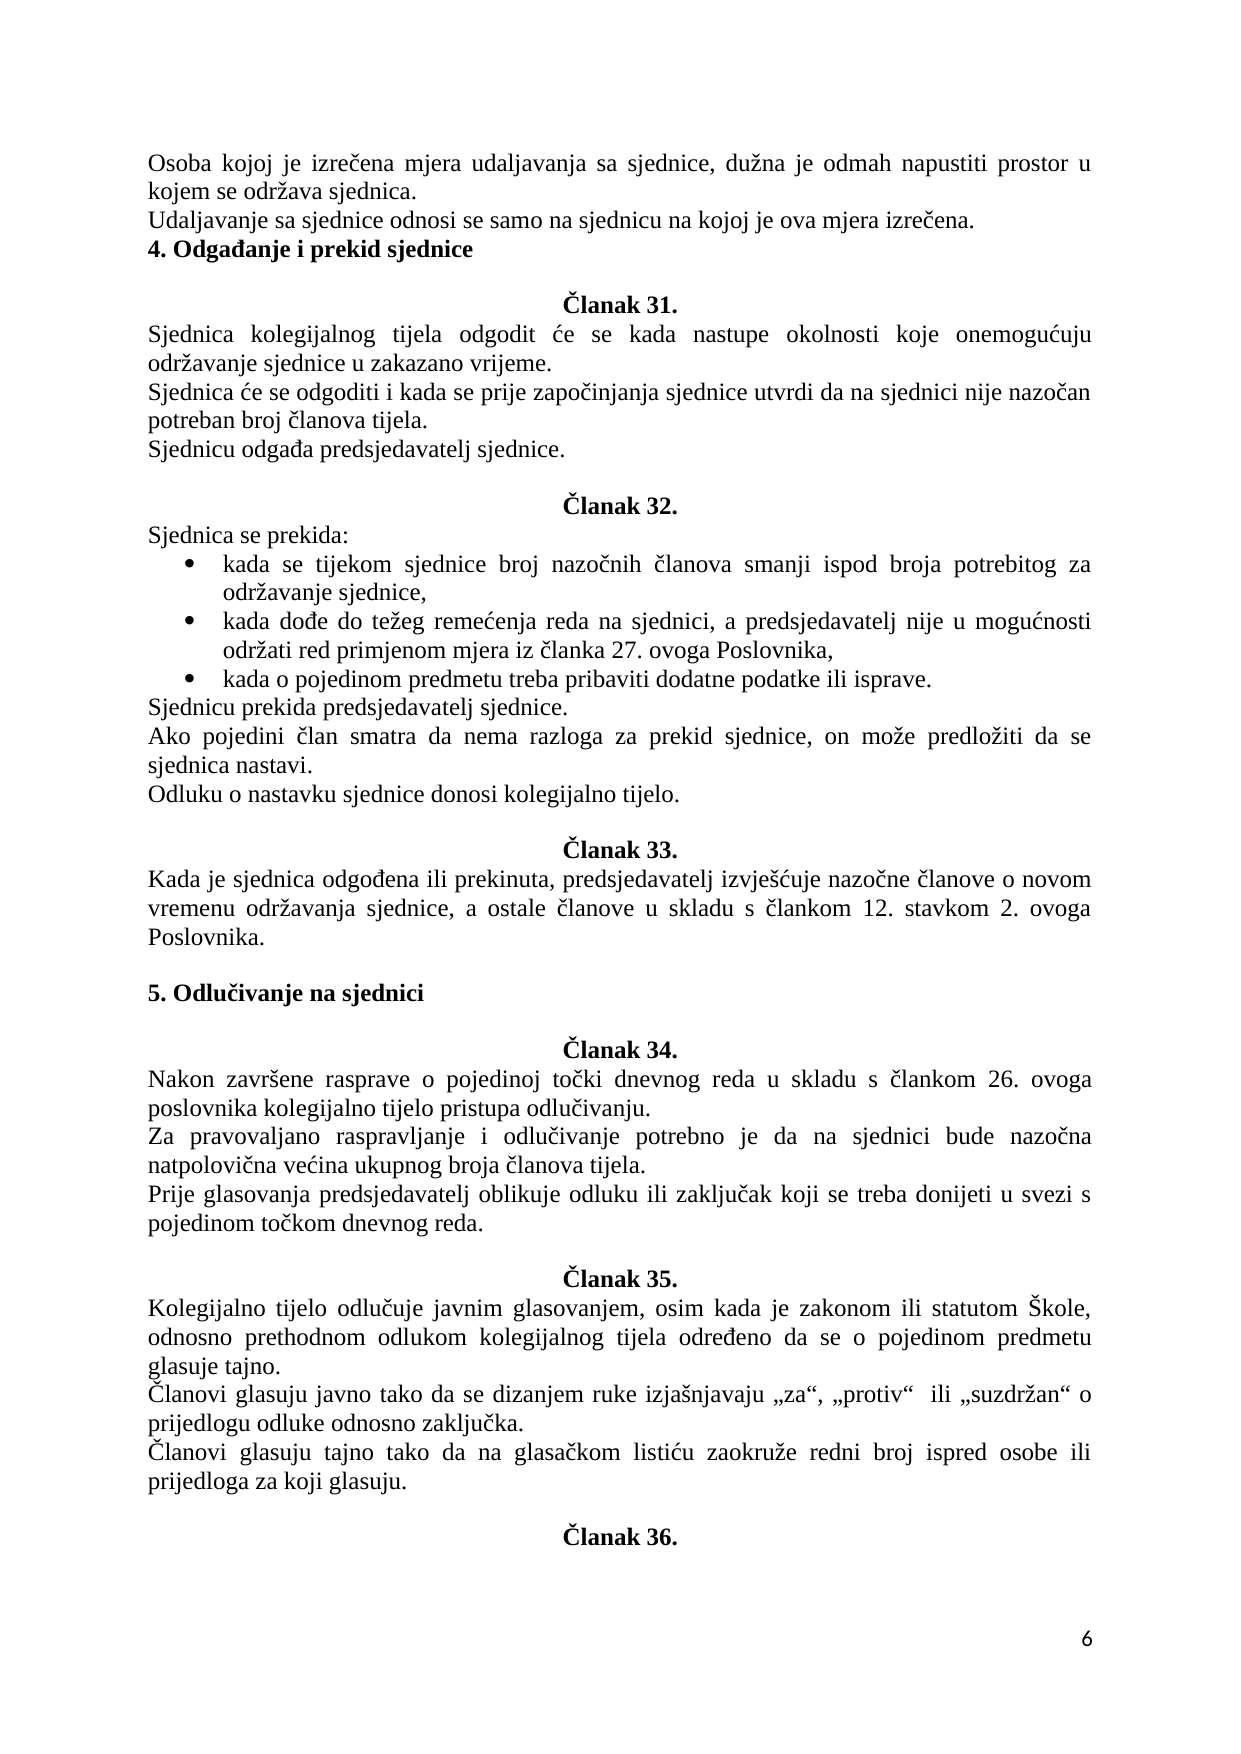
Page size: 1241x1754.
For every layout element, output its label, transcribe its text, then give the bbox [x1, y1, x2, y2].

text Osoba kojoj je izrečena mjera udaljavanja sa sjednice, dužna je odmah napustiti prostor u kojem se održava sjednica. [148, 148, 1093, 205]
list kada dođe do težeg remećenja reda na sjednici, a predsjedavatelj nije u mogućnosti održati red primjenom mjera iz članka 27. ovoga Poslovnika, [185, 606, 1093, 664]
text Članak 31. [148, 291, 1093, 319]
text Udaljavanje sa sjednice odnosi se samo na sjednicu na kojoj je ova mjera izrečena. [148, 205, 1093, 234]
text Članovi glasuju javno tako da se dizanjem ruke izjašnjavaju „za“, „protiv“ ili „suzdržan“ o prijedlogu odluke odnosno zaključka. [148, 1379, 1093, 1437]
text Članak 33. [148, 835, 1093, 864]
text 5. Odlučivanje na sjednici [148, 978, 1093, 1007]
text Članovi glasuju tajno tako da na glasačkom listiću zaokruže redni broj ispred osobe ili prijedloga za koji glasuju. [148, 1437, 1093, 1494]
text Nakon završene rasprave o pojedinoj točki dnevnog reda u skladu s člankom 26. ovoga poslovnika kolegijalno tijelo pristupa odlučivanju. [148, 1064, 1093, 1121]
text Sjednica će se odgoditi i kada se prije započinjanja sjednice utvrdi da na sjednici nije nazočan potreban broj članova tijela. [148, 377, 1093, 434]
text Članak 32. [148, 491, 1093, 520]
text Sjednicu prekida predsjedavatelj sjednice. [148, 692, 1093, 721]
text Sjednicu odgađa predsjedavatelj sjednice. [148, 434, 1093, 463]
text Članak 34. [148, 1035, 1093, 1064]
text Za pravovaljano raspravljanje i odlučivanje potrebno je da na sjednici bude nazočna natpolovična većina ukupnog broja članova tijela. [148, 1121, 1093, 1179]
text Ako pojedini član smatra da nema razloga za prekid sjednice, on može predložiti da se sjednica nastavi. [148, 721, 1093, 779]
text Prije glasovanja predsjedavatelj oblikuje odluku ili zaključak koji se treba donijeti u svezi s pojedinom točkom dnevnog reda. [148, 1179, 1093, 1236]
text Odluku o nastavku sjednice donosi kolegijalno tijelo. [148, 779, 1093, 807]
text Kada je sjednica odgođena ili prekinuta, predsjedavatelj izvješćuje nazočne članove o novom vremenu održavanja sjednice, a ostale članove u skladu s člankom 12. stavkom 2. ovoga Poslovnika. [148, 864, 1093, 950]
text Članak 36. [148, 1522, 1093, 1551]
text 4. Odgađanje i prekid sjednice [148, 234, 1093, 263]
list kada se tijekom sjednice broj nazočnih članova smanji ispod broja potrebitog za održavanje sjednice, [185, 549, 1093, 606]
list kada o pojedinom predmetu treba pribaviti dodatne podatke ili isprave. [185, 664, 1093, 692]
text Kolegijalno tijelo odlučuje javnim glasovanjem, osim kada je zakonom ili statutom Škole, odnosno prethodnom odlukom kolegijalnog tijela određeno da se o pojedinom predmetu glasuje tajno. [148, 1293, 1093, 1379]
text Sjednica se prekida: [148, 520, 1093, 549]
text Sjednica kolegijalnog tijela odgodit će se kada nastupe okolnosti koje onemogućuju održavanje sjednice u zakazano vrijeme. [148, 319, 1093, 377]
text Članak 35. [148, 1264, 1093, 1293]
